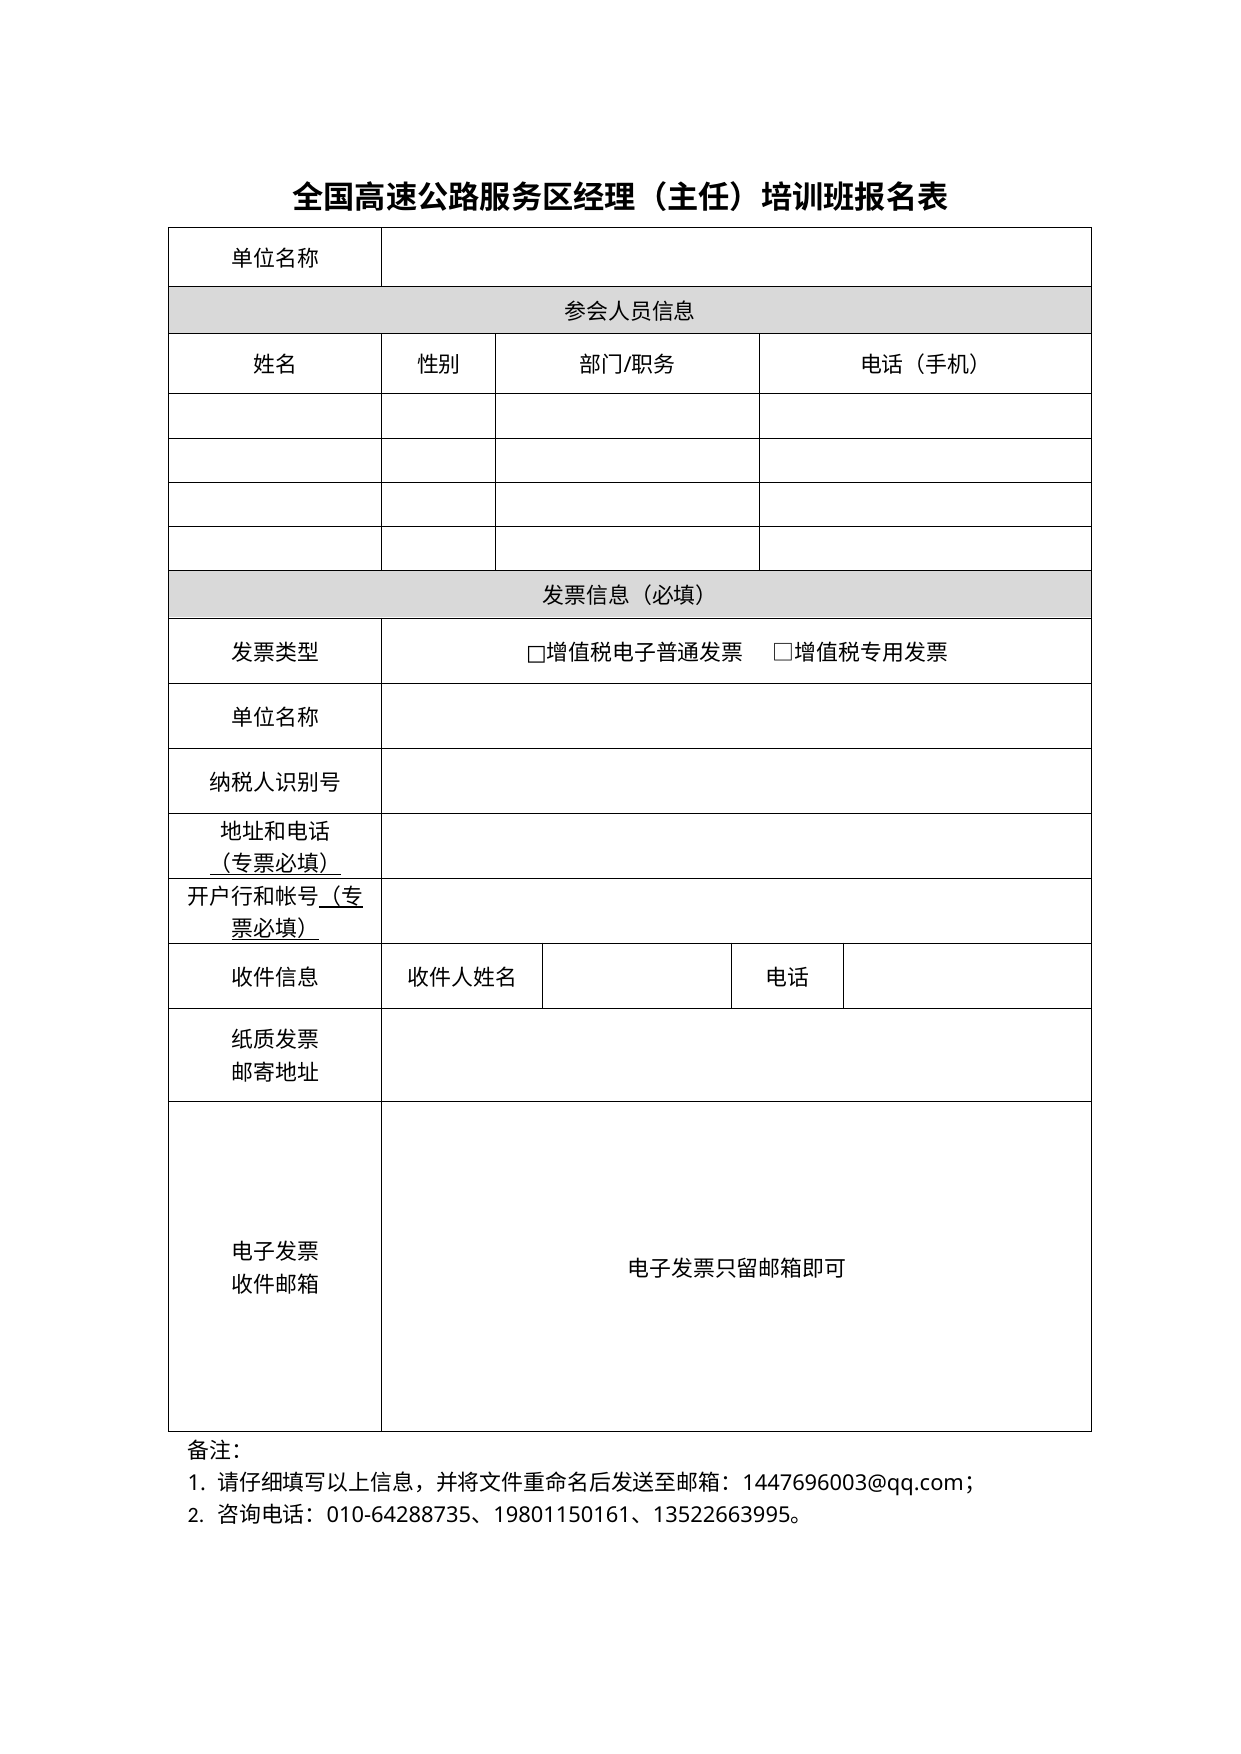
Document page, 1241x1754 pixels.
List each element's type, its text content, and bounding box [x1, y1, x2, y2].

table_cell 发票信息（必填） [169, 571, 1091, 617]
list 请仔细填写以上信息，并将文件重命名后发送至邮箱：1447696003@qq.com； [187, 1465, 1053, 1497]
table_cell [382, 527, 495, 570]
table_cell 姓名 [169, 334, 381, 392]
table_cell [760, 527, 1091, 570]
table_cell [169, 483, 381, 526]
table_cell [169, 527, 381, 570]
table_cell [169, 439, 381, 482]
table_cell 地址和电话 （专票必填） [169, 814, 381, 877]
table_cell 单位名称 [169, 684, 381, 747]
table_cell 收件信息 [169, 944, 381, 1007]
table_cell [382, 814, 1091, 877]
table_cell 电话 [732, 944, 843, 1007]
table_cell 纸质发票 邮寄地址 [169, 1009, 381, 1101]
table_cell [760, 483, 1091, 526]
table_cell [382, 394, 495, 437]
table_cell 性别 [382, 334, 495, 392]
table_cell [844, 944, 1091, 1007]
table_cell 电子发票只留邮箱即可 [382, 1102, 1091, 1431]
table_cell [382, 483, 495, 526]
table_cell [496, 439, 759, 482]
table_cell [382, 1009, 1091, 1101]
table_header [382, 228, 1091, 286]
table_header 单位名称 [169, 228, 381, 286]
table_cell 电话（手机） [760, 334, 1091, 392]
table_cell [760, 439, 1091, 482]
table_cell [382, 439, 495, 482]
table_cell 参会人员信息 [169, 287, 1091, 333]
table_cell [169, 394, 381, 437]
table_cell [382, 879, 1091, 942]
text 备注： [187, 1432, 1053, 1465]
table_cell 电子发票 收件邮箱 [169, 1102, 381, 1431]
table_cell 开户行和帐号（专票必填） [169, 879, 381, 942]
table_cell [382, 749, 1091, 812]
list 咨询电话：010-64288735、19801150161、13522663995。 [187, 1497, 1053, 1530]
table_cell [382, 684, 1091, 747]
text 全国高速公路服务区经理（主任）培训班报名表 [187, 162, 1053, 227]
table_cell [760, 394, 1091, 437]
table_cell 发票类型 [169, 619, 381, 682]
table_cell 部门/职务 [496, 334, 759, 392]
table_cell 收件人姓名 [382, 944, 542, 1007]
table_cell □增值税电子普通发票 □增值税专用发票 [382, 619, 1091, 682]
table_cell [496, 483, 759, 526]
table_cell [496, 527, 759, 570]
table_cell [496, 394, 759, 437]
table_cell [543, 944, 731, 1007]
table_cell 纳税人识别号 [169, 749, 381, 812]
